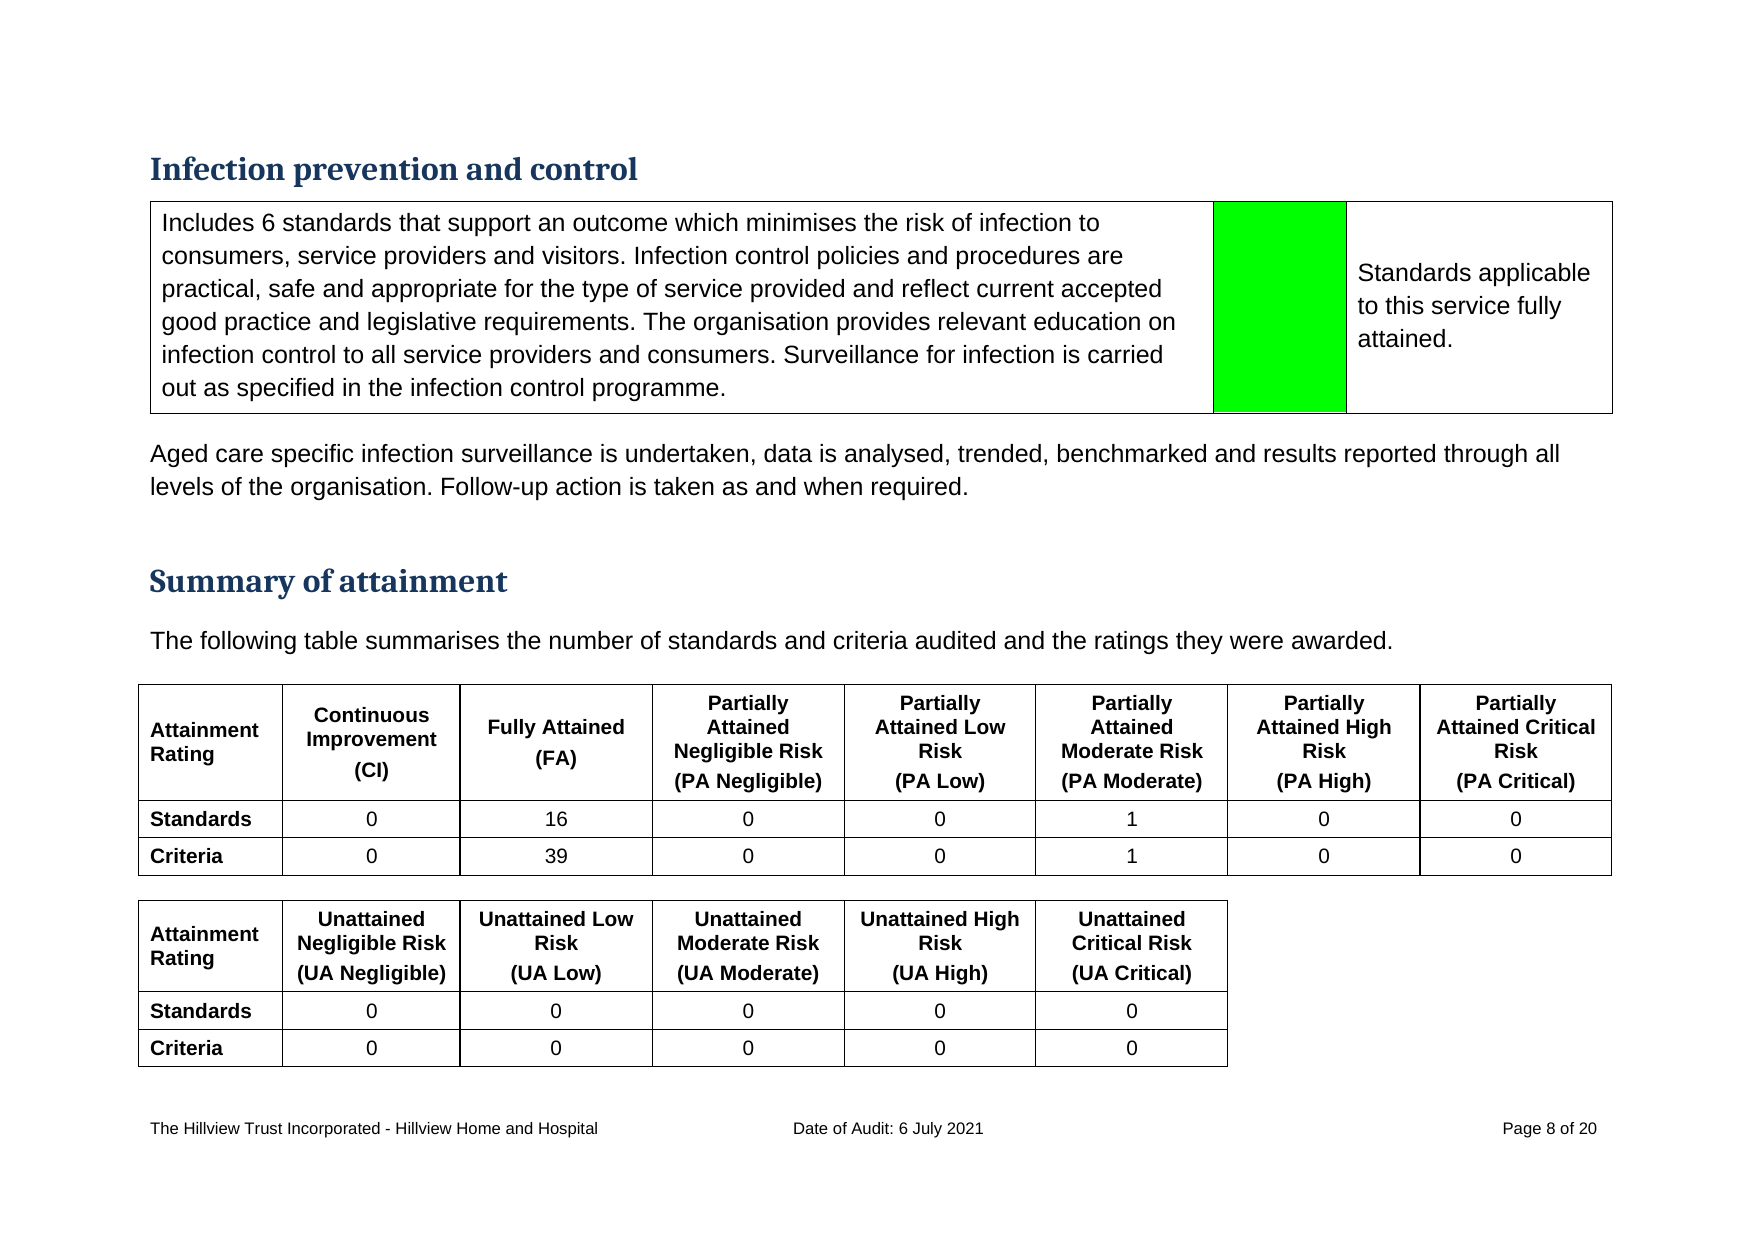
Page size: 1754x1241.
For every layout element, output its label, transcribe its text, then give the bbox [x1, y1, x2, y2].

table_header Partially Attained Negligible Risk (PA Negligible) [653, 685, 844, 799]
table_cell 0 [283, 1030, 459, 1066]
subtitle Summary of attainment [150, 563, 1604, 601]
table_cell 0 [1036, 1030, 1227, 1066]
text Aged care specific infection surveillance is undertaken, data is analysed, trended, benchmarked and results reported through all levels of the organisation. Follow-up action is taken as and when required. [150, 438, 1604, 500]
table_cell 0 [283, 992, 459, 1029]
table_cell 0 [461, 992, 652, 1029]
table_header Unattained Moderate Risk (UA Moderate) [653, 901, 844, 991]
table_header Unattained Critical Risk (UA Critical) [1036, 901, 1227, 991]
table_cell 0 [653, 838, 844, 874]
table_cell 0 [1421, 838, 1611, 874]
table_header Includes 6 standards that support an outcome which minimises the risk of infection to consumers, service providers and visitors. Infection control policies and procedures are practical, safe and appropriate for the type of service provided and reflect current accepted good practice and legislative requirements. The organisation provides relevant education on infection control to all service providers and consumers. Surveillance for infection is carried out as specified in the infection control programme. [151, 202, 1213, 412]
subtitle Infection prevention and control [150, 150, 1604, 188]
table_cell Criteria [139, 1030, 282, 1066]
table_header [1214, 202, 1346, 412]
table_cell 0 [1036, 992, 1227, 1029]
table_cell 0 [461, 1030, 652, 1066]
table_cell Standards [139, 992, 282, 1029]
table_header Unattained Low Risk (UA Low) [461, 901, 652, 991]
table_cell 1 [1036, 801, 1227, 837]
table_cell 0 [283, 838, 459, 874]
table_cell 0 [845, 1030, 1035, 1066]
table_cell 1 [1036, 838, 1227, 874]
table_header Standards applicable to this service fully attained. [1347, 202, 1612, 412]
table_cell 0 [1228, 838, 1419, 874]
table_header Partially Attained Low Risk (PA Low) [845, 685, 1035, 799]
table_cell 16 [461, 801, 652, 837]
table_header Attainment Rating [139, 685, 282, 799]
table_cell 0 [845, 838, 1035, 874]
table_cell 0 [1421, 801, 1611, 837]
table_header Continuous Improvement (CI) [283, 685, 459, 799]
table_header Partially Attained Moderate Risk (PA Moderate) [1036, 685, 1227, 799]
table_header Unattained Negligible Risk (UA Negligible) [283, 901, 459, 991]
table_header Partially Attained High Risk (PA High) [1228, 685, 1419, 799]
table_cell Standards [139, 801, 282, 837]
table_cell 0 [845, 992, 1035, 1029]
table_cell 0 [283, 801, 459, 837]
table_header Unattained High Risk (UA High) [845, 901, 1035, 991]
table_cell Criteria [139, 838, 282, 874]
table_header Partially Attained Critical Risk (PA Critical) [1421, 685, 1611, 799]
table_cell 0 [653, 801, 844, 837]
table_cell 0 [653, 1030, 844, 1066]
table_cell 0 [845, 801, 1035, 837]
table_header Fully Attained (FA) [461, 685, 652, 799]
table_cell 0 [653, 992, 844, 1029]
text The following table summarises the number of standards and criteria audited and the ratings they were awarded. [150, 626, 1604, 655]
table_cell 0 [1228, 801, 1419, 837]
table_cell 39 [461, 838, 652, 874]
table_header Attainment Rating [139, 901, 282, 991]
